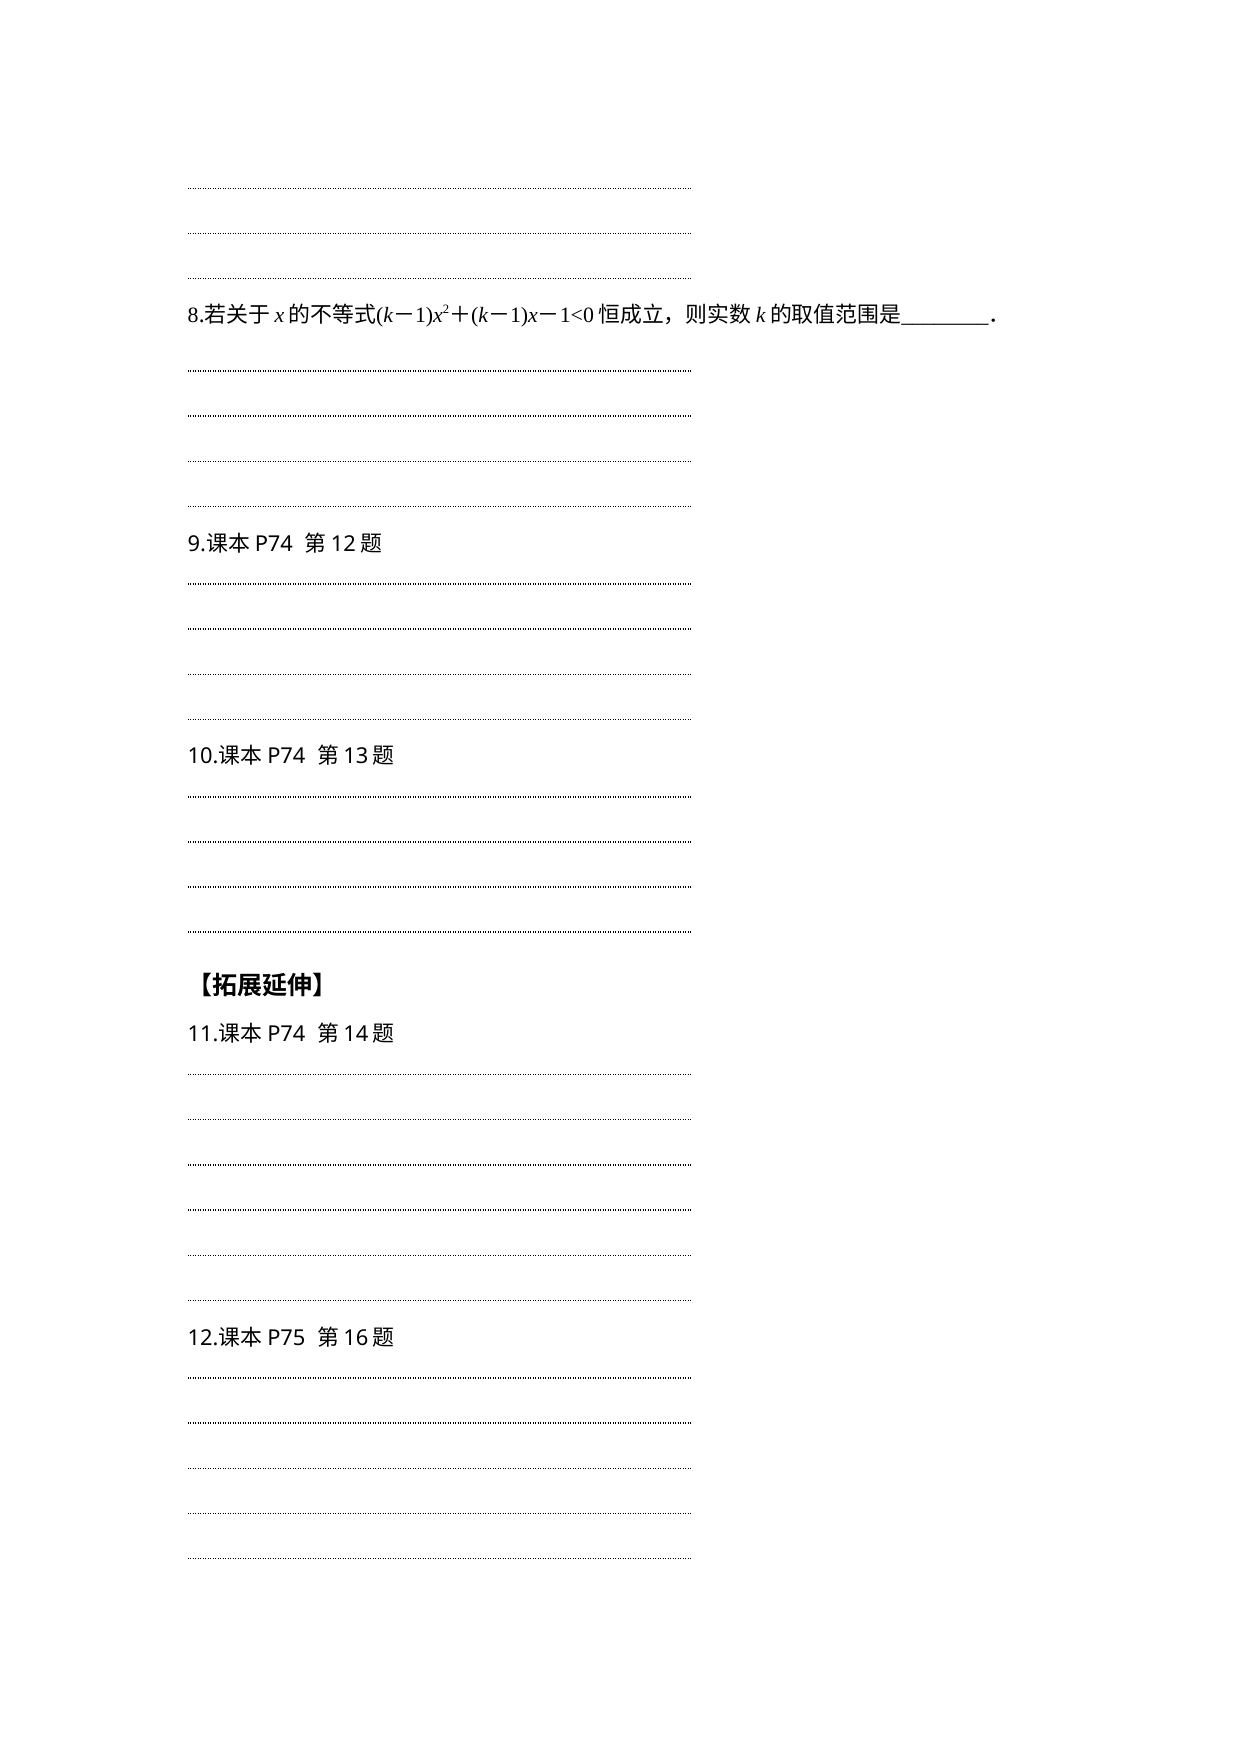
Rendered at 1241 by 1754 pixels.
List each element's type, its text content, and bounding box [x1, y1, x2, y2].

text 8.若关于x的不等式(k－1)x2＋(k－1)x－1<0恒成立，则实数k的取值范围是________． [187, 297, 1053, 329]
text 11.课本 P74 第14题 [187, 1016, 1053, 1049]
text 【拓展延伸】 [187, 951, 1053, 1016]
text 12.课本 P75 第16题 [187, 1319, 1053, 1352]
text 10.课本 P74 第13题 [187, 738, 1053, 771]
text 9.课本 P74 第12题 [187, 525, 1053, 558]
